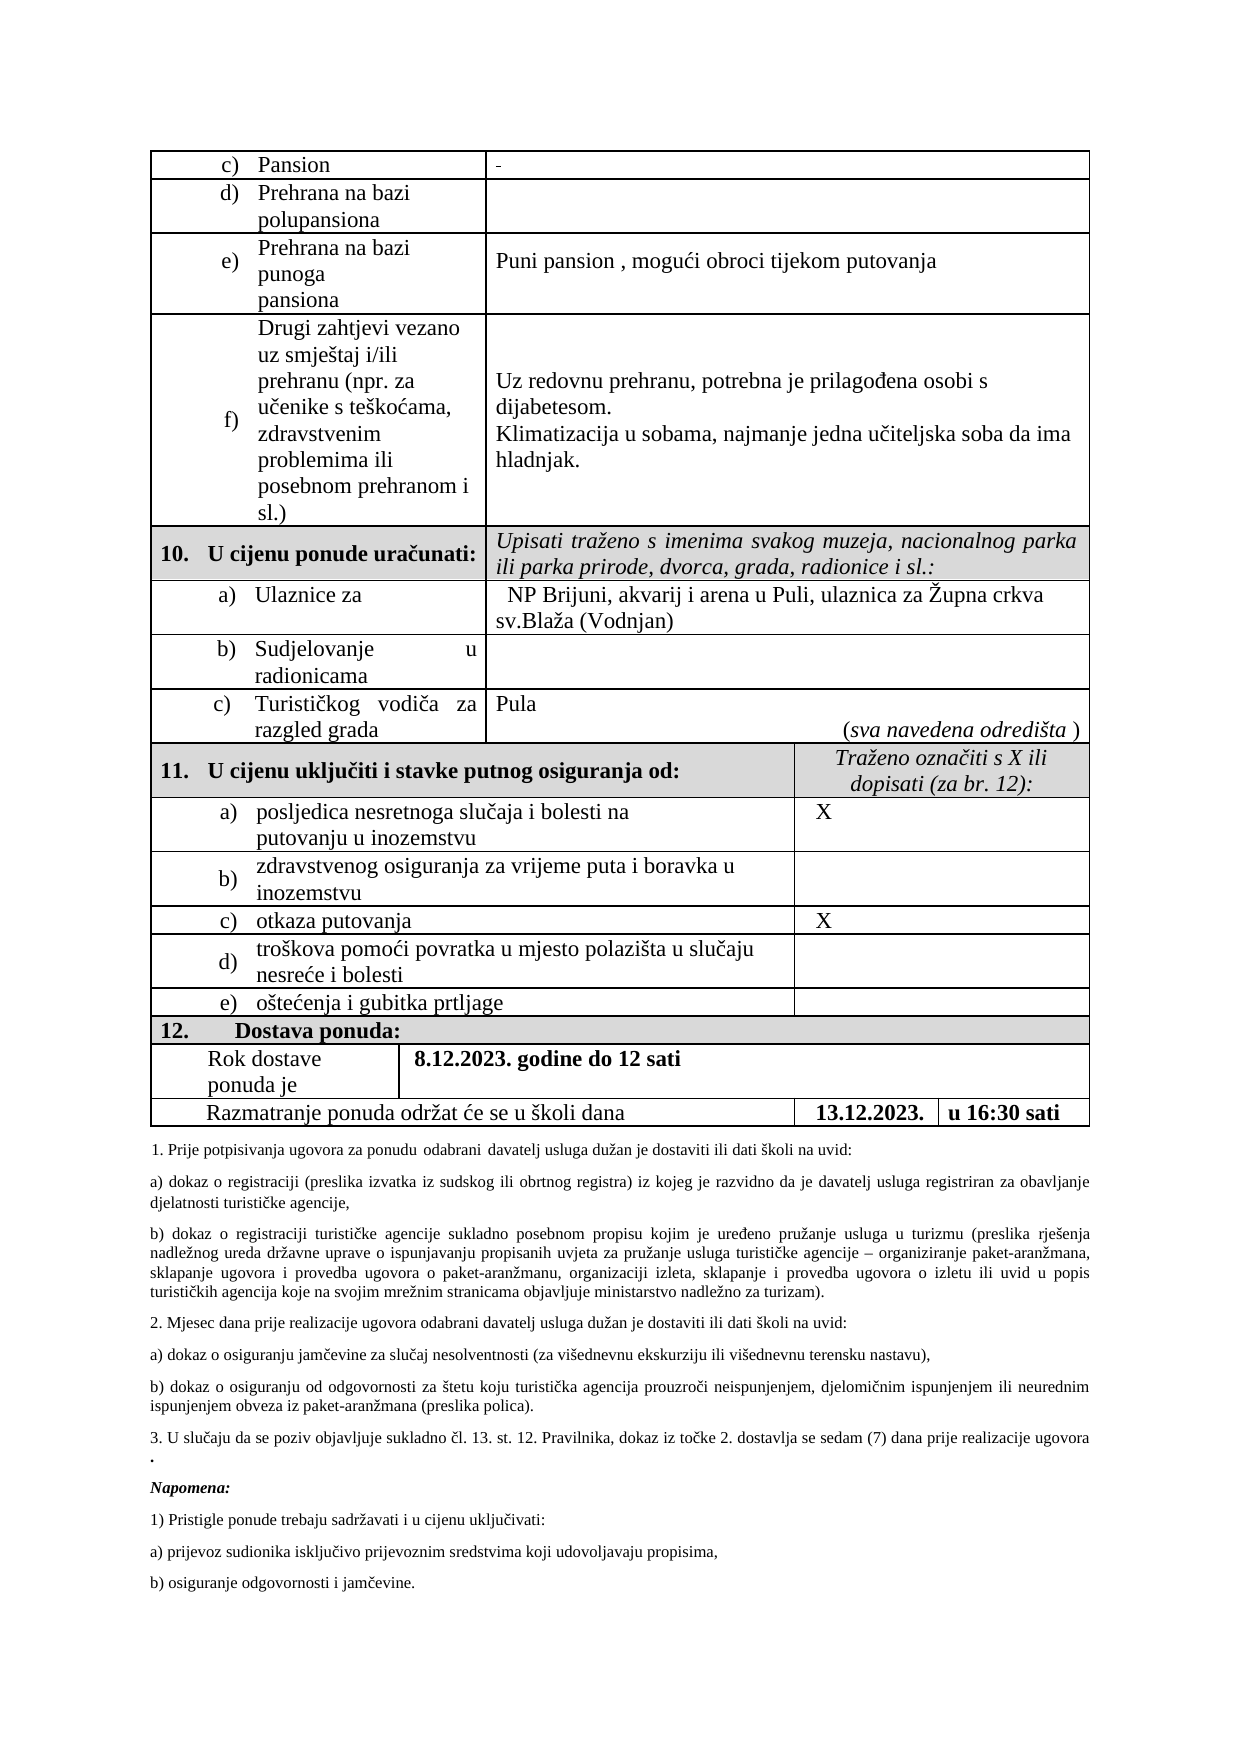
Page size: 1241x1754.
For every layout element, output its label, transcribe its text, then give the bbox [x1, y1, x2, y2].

table_cell Upisati traženo s imenima svakog muzeja, nacionalnog parka ili parka prirode, dvorca, grada, radionice i sl.: [487, 527, 1089, 579]
table_cell [152, 635, 198, 688]
text a) dokaz o osiguranju jamčevine za slučaj nesolventnosti (za višednevnu ekskurziju ili višednevnu terensku nastavu), [150, 1345, 1090, 1364]
table_cell [152, 907, 198, 933]
table_cell Sudjelovanje u radionicama [245, 635, 485, 688]
table_cell Rok dostave ponuda je [198, 1045, 398, 1097]
table_cell b) [198, 852, 247, 905]
table_cell [152, 935, 198, 987]
table_cell [152, 234, 198, 313]
table_cell Drugi zahtjevi vezano uz smještaj i/ili prehranu (npr. za učenike s teškoćama, zdravstvenim problemima ili posebnom prehranom i sl.) [248, 315, 485, 525]
table_cell [487, 152, 1089, 178]
table_cell X [795, 798, 1089, 851]
table_cell 8.12.2023. godine do 12 sati [400, 1045, 1089, 1097]
table_cell [152, 315, 198, 525]
table_cell f) [198, 315, 248, 525]
table_cell 12. Dostava ponuda: [152, 1017, 1089, 1043]
table_cell a) [198, 798, 247, 851]
table_cell Puni pansion , mogući obroci tijekom putovanja [487, 234, 1089, 313]
table_cell X [795, 907, 1089, 933]
text Napomena: [150, 1478, 1090, 1497]
table_cell troškova pomoći povratka u mjesto polazišta u slučaju nesreće i bolesti [247, 935, 794, 987]
table_cell c) [198, 152, 248, 178]
table_cell e) [198, 989, 247, 1015]
table_cell [795, 989, 1089, 1015]
text 2. Mjesec dana prije realizacije ugovora odabrani davatelj usluga dužan je dostaviti ili dati školi na uvid: [150, 1313, 1090, 1332]
table_cell b) [198, 635, 245, 688]
table_cell e) [198, 234, 248, 313]
text b) dokaz o registraciji turističke agencije sukladno posebnom propisu kojim je uređeno pružanje usluga u turizmu (preslika rješenja nadležnog ureda državne uprave o ispunjavanju propisanih uvjeta za pružanje usluga turističke agencije – organiziranje paket-aranžmana, sklapanje ugovora i provedba ugovora o paket-aranžmanu, organizaciji izleta, sklapanje i provedba ugovora o izletu ili uvid u popis turističkih agencija koje na svojim mrežnim stranicama objavljuje ministarstvo nadležno za turizam). [150, 1224, 1090, 1301]
table_cell U cijenu uključiti i stavke putnog osiguranja od: [198, 744, 794, 797]
table_cell [795, 935, 1089, 987]
text 3. U slučaju da se poziv objavljuje sukladno čl. 13. st. 12. Pravilnika, dokaz iz točke 2. dostavlja se sedam (7) dana prije realizacije ugovora . [150, 1427, 1090, 1466]
table_cell [152, 690, 198, 742]
table_cell Prehrana na bazi punoga pansiona [248, 234, 485, 313]
table_cell [152, 798, 198, 851]
text b) osiguranje odgovornosti i jamčevine. [150, 1573, 1090, 1592]
text a) dokaz o registraciji (preslika izvatka iz sudskog ili obrtnog registra) iz kojeg je razvidno da je davatelj usluga registriran za obavljanje djelatnosti turističke agencije, [150, 1171, 1090, 1212]
table_cell [152, 581, 198, 634]
table_cell zdravstvenog osiguranja za vrijeme puta i boravka u inozemstvu [247, 852, 794, 905]
table_cell 11. [152, 744, 198, 797]
table_cell otkaza putovanja [247, 907, 794, 933]
table_cell NP Brijuni, akvarij i arena u Puli, ulaznica za Župna crkva sv.Blaža (Vodnjan) [487, 581, 1089, 634]
table_cell c) [198, 690, 245, 742]
table_cell [152, 989, 198, 1015]
table_cell [487, 180, 1089, 232]
table_cell Ulaznice za [245, 581, 485, 634]
table_cell Prehrana na bazi polupansiona [248, 180, 485, 232]
table_cell a) [198, 581, 245, 634]
table_cell Turističkog vodiča za razgled grada [245, 690, 485, 742]
table_cell Razmatranje ponuda održat će se u školi dana [152, 1099, 794, 1125]
table_cell d) [198, 180, 248, 232]
table_cell Traženo označiti s X ili dopisati (za br. 12): [795, 744, 1089, 797]
table_cell u 16:30 sati [939, 1099, 1089, 1125]
table_cell 13.12.2023. [795, 1099, 938, 1125]
list 1. Prije potpisivanja ugovora za ponudu odabrani davatelj usluga dužan je dostaviti ili dati školi na uvid: [150, 1139, 1090, 1158]
table_cell d) [198, 935, 247, 987]
table_cell [152, 1045, 198, 1097]
table_cell c) [198, 907, 247, 933]
table_cell Uz redovnu prehranu, potrebna je prilagođena osobi s dijabetesom. Klimatizacija u sobama, najmanje jedna učiteljska soba da ima hladnjak. [487, 315, 1089, 525]
table_cell [487, 635, 1089, 688]
table_cell Pansion [248, 152, 485, 178]
text 1) Pristigle ponude trebaju sadržavati i u cijenu uključivati: [150, 1510, 1090, 1529]
table_cell [152, 180, 198, 232]
table_cell [795, 852, 1089, 905]
table_cell oštećenja i gubitka prtljage [247, 989, 794, 1015]
table_cell 10. [152, 527, 198, 579]
text b) dokaz o osiguranju od odgovornosti za štetu koju turistička agencija prouzroči neispunjenjem, djelomičnim ispunjenjem ili neurednim ispunjenjem obveza iz paket-aranžmana (preslika polica). [150, 1377, 1090, 1415]
table_cell [152, 152, 198, 178]
table_cell U cijenu ponude uračunati: [198, 527, 485, 579]
table_cell [152, 852, 198, 905]
table_cell Pula (sva navedena odredišta ) [487, 690, 1089, 742]
text a) prijevoz sudionika isključivo prijevoznim sredstvima koji udovoljavaju propisima, [150, 1542, 1090, 1561]
table_cell posljedica nesretnoga slučaja i bolesti na putovanju u inozemstvu [247, 798, 794, 851]
